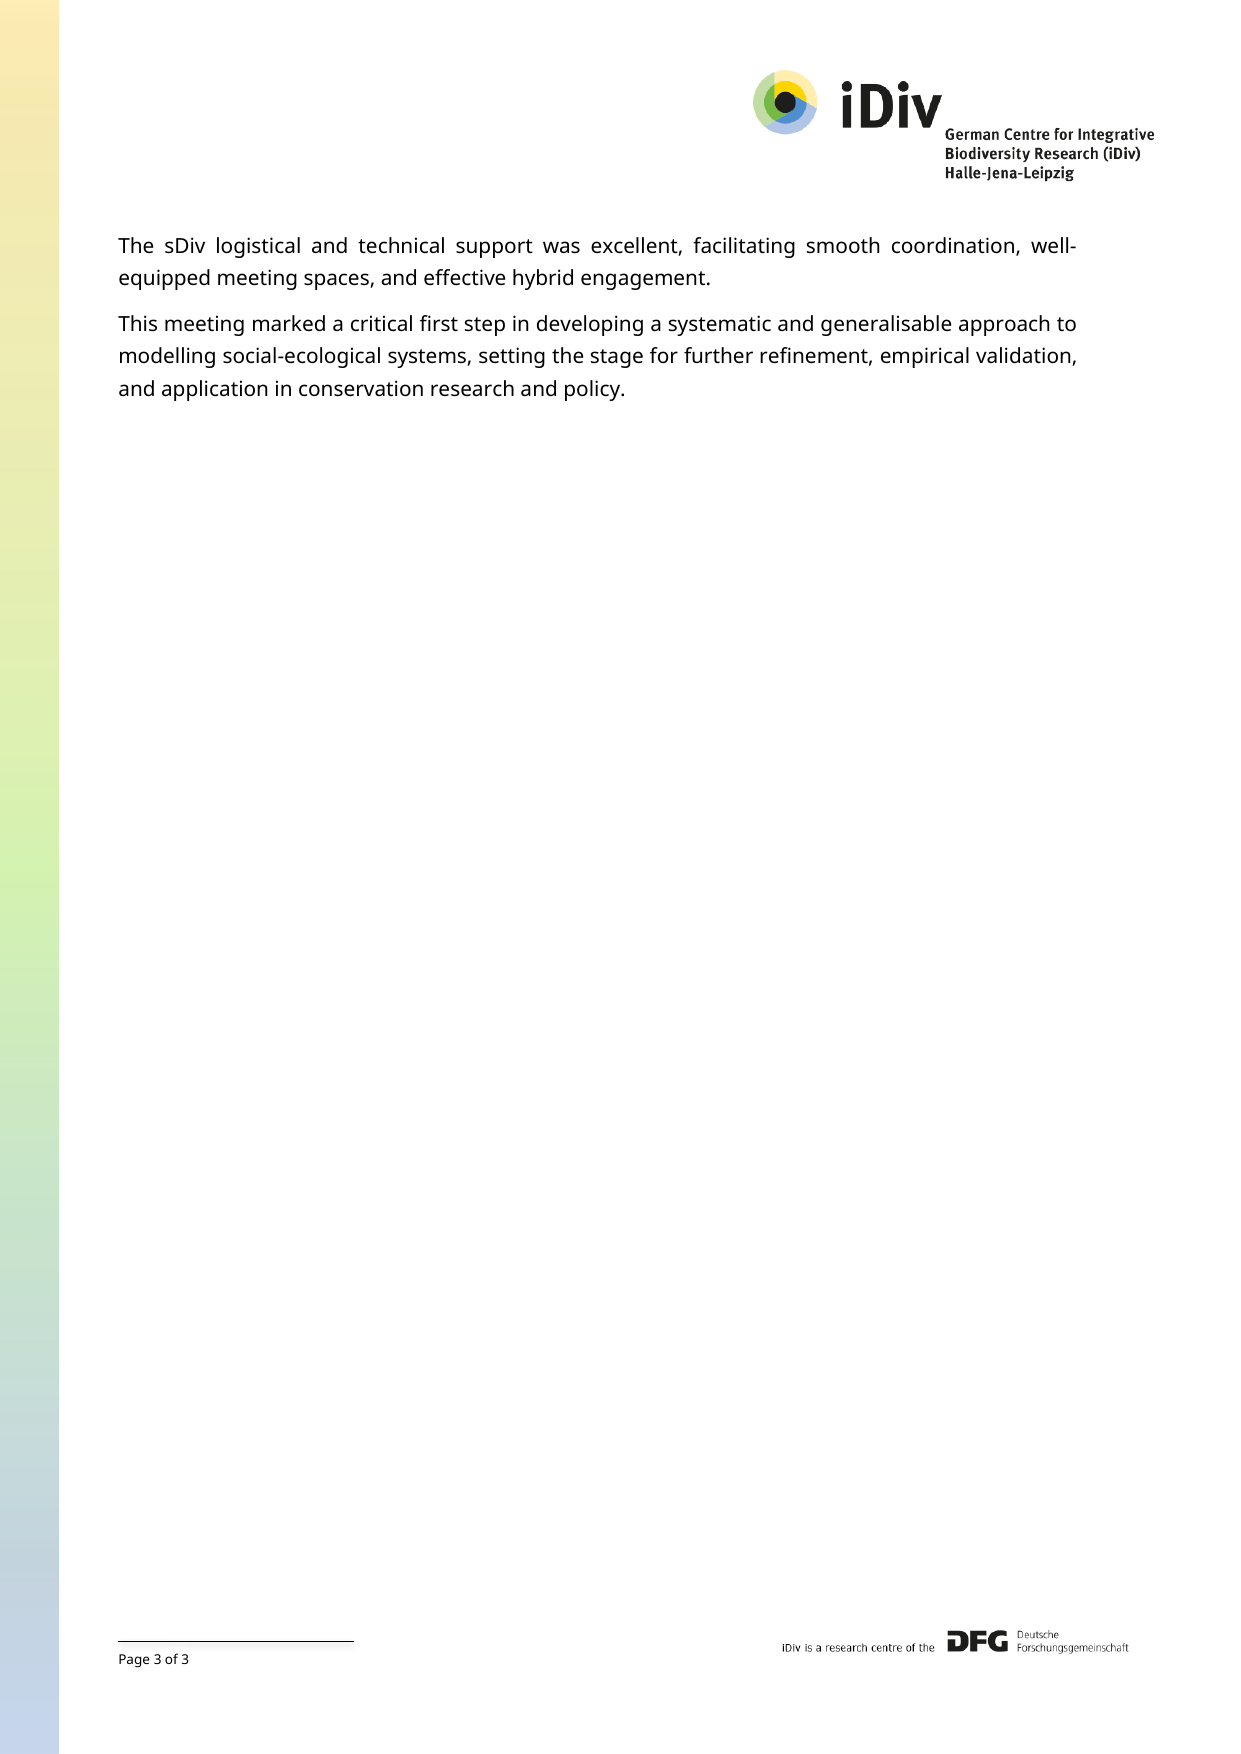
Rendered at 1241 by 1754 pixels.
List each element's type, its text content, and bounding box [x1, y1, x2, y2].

picture [0, 0, 60, 1754]
text The sDiv logistical and technical support was excellent, facilitating smooth coordination, well-equipped meeting spaces, and effective hybrid engagement. [118, 231, 1078, 292]
picture [757, 1630, 1131, 1654]
text This meeting marked a critical first step in developing a systematic and generalisable approach to modelling social-ecological systems, setting the stage for further refinement, empirical validation, and application in conservation research and policy. [118, 309, 1078, 402]
picture [753, 70, 1154, 182]
